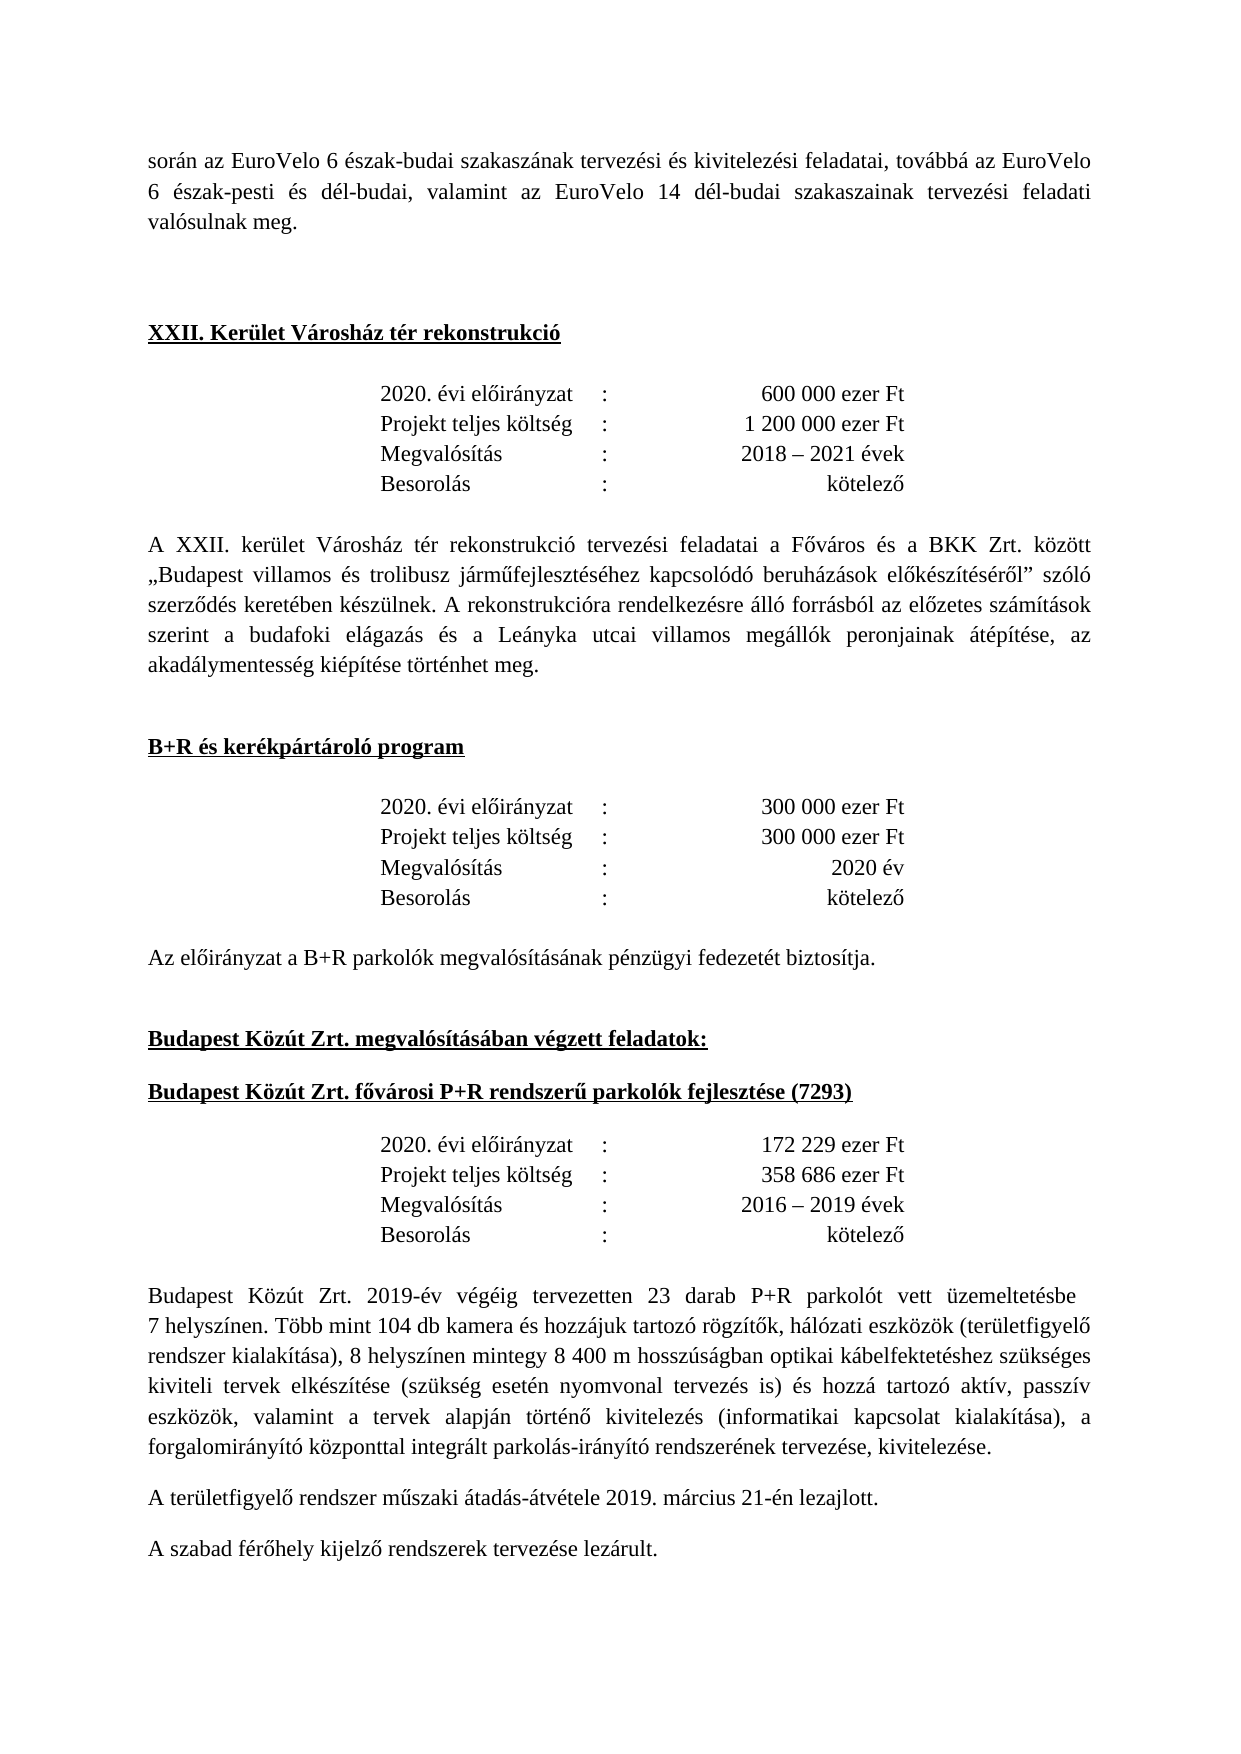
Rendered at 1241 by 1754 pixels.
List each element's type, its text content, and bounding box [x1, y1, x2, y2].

table_cell Besorolás : [369, 884, 748, 914]
text A szabad férőhely kijelző rendszerek tervezése lezárult. [148, 1535, 1093, 1561]
table_cell Megvalósítás : [369, 440, 723, 470]
table_cell kötelező [748, 470, 915, 501]
text A XXII. kerület Városház tér rekonstrukció tervezési feladatai a Főváros és a BKK Zrt. között „Budapest villamos és trolibusz járműfejlesztéséhez kapcsolódó beruházások előkészítéséről” szóló szerződés keretében készülnek. A rekonstrukcióra rendelkezésre álló forrásból az előzetes számítások szerint a budafoki elágazás és a Leányka utcai villamos megállók peronjainak átépítése, az akadálymentesség kiépítése történhet meg. [148, 531, 1093, 678]
table_cell 2016 – 2019 évek [679, 1191, 915, 1221]
table_cell 2018 – 2021 évek [724, 440, 915, 470]
table_cell kötelező [679, 1221, 915, 1252]
table_cell kötelező [748, 884, 915, 914]
table_cell Besorolás : [369, 1221, 678, 1252]
table_header 2020. évi előirányzat : [369, 1131, 678, 1161]
table_header 172 229 ezer Ft [679, 1131, 915, 1161]
table_cell 300 000 ezer Ft [724, 823, 915, 853]
table_cell Megvalósítás : [369, 854, 723, 884]
text A területfigyelő rendszer műszaki átadás-átvétele 2019. március 21-én lezajlott. [148, 1484, 1093, 1510]
table_cell Besorolás : [369, 470, 748, 501]
table_cell Projekt teljes költség : [369, 410, 723, 440]
table_header 2020. évi előirányzat : [369, 380, 723, 410]
table_cell 358 686 ezer Ft [679, 1161, 915, 1191]
text Budapest Közút Zrt. fővárosi P+R rendszerű parkolók fejlesztése (7293) [148, 1078, 1093, 1104]
table_header 600 000 ezer Ft [724, 380, 915, 410]
text Az előirányzat a B+R parkolók megvalósításának pénzügyi fedezetét biztosítja. [148, 944, 1093, 971]
table_cell Projekt teljes költség : [369, 823, 723, 853]
table_cell Megvalósítás : [369, 1191, 678, 1221]
table_header 300 000 ezer Ft [724, 793, 915, 823]
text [148, 148, 1093, 234]
text Budapest Közút Zrt. 2019-év végéig tervezetten 23 darab P+R parkolót vett üzemeltetésbe 7 helyszínen. Több mint 104 db kamera és hozzájuk tartozó rögzítők, hálózati eszközök (területfigyelő rendszer kialakítása), 8 helyszínen mintegy 8 400 m hosszúságban optikai kábelfektetéshez szükséges kiviteli tervek elkészítése (szükség esetén nyomvonal tervezés is) és hozzá tartozó aktív, passzív eszközök, valamint a tervek alapján történő kivitelezés (informatikai kapcsolat kialakítása), a forgalomirányító központtal integrált parkolás-irányító rendszerének tervezése, kivitelezése. [148, 1282, 1093, 1459]
table_cell 1 200 000 ezer Ft [724, 410, 915, 440]
table_cell Projekt teljes költség : [369, 1161, 678, 1191]
table_cell 2020 év [724, 854, 915, 884]
text B+R és kerékpártároló program [148, 733, 1093, 759]
text XXII. Kerület Városház tér rekonstrukció [148, 319, 1093, 346]
table_header 2020. évi előirányzat : [369, 793, 723, 823]
text Budapest Közút Zrt. megvalósításában végzett feladatok: [148, 1025, 1093, 1052]
